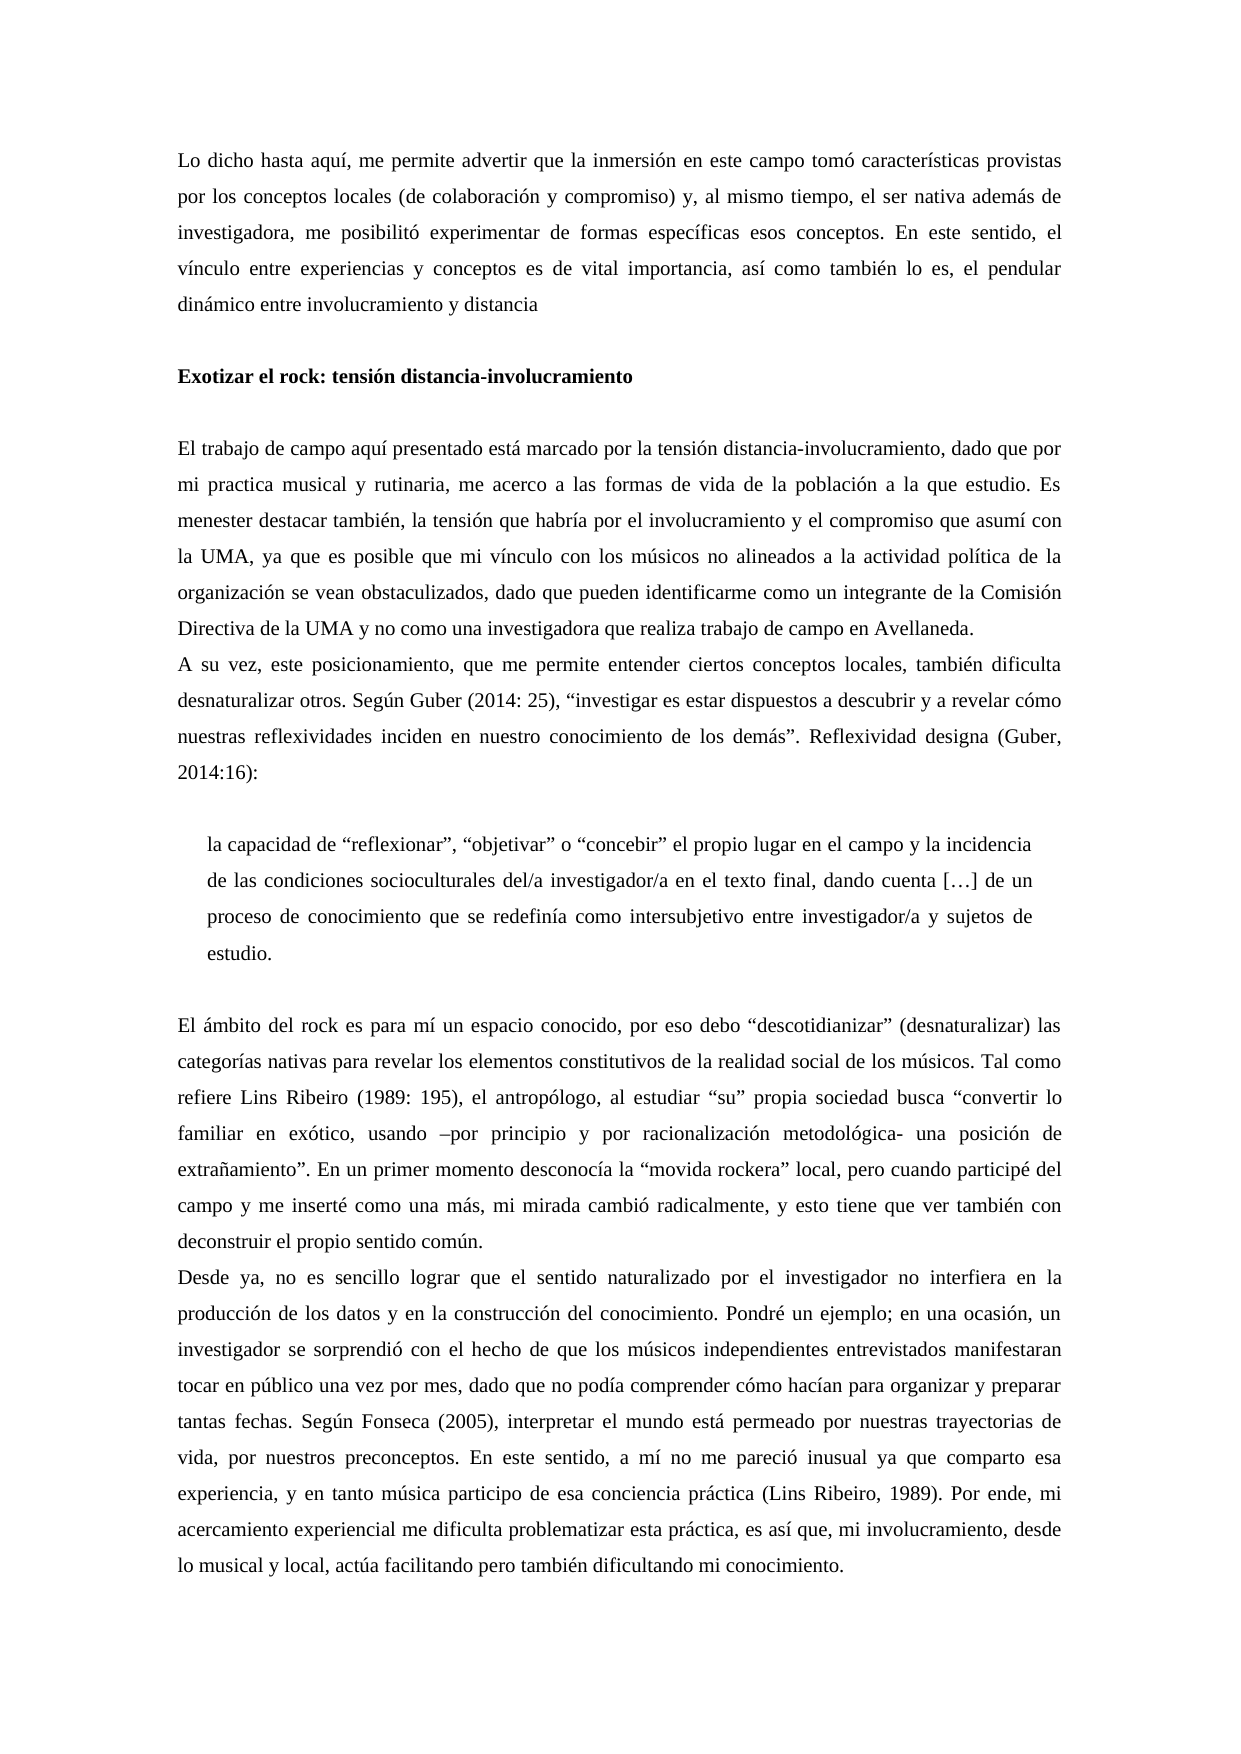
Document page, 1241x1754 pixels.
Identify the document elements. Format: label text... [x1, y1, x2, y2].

text la capacidad de “reflexionar”, “objetivar” o “concebir” el propio lugar en el campo y la incidencia de las condiciones socioculturales del/a investigador/a en el texto final, dando cuenta […] de un proceso de conocimiento que se redefinía como intersubjetivo entre investigador/a y sujetos de estudio. [207, 832, 1033, 964]
text Exotizar el rock: tensión distancia-involucramiento [177, 364, 1063, 388]
text Lo dicho hasta aquí, me permite advertir que la inmersión en este campo tomó características provistas por los conceptos locales (de colaboración y compromiso) y, al mismo tiempo, el ser nativa además de investigadora, me posibilitó experimentar de formas específicas esos conceptos. En este sentido, el vínculo entre experiencias y conceptos es de vital importancia, así como también lo es, el pendular dinámico entre involucramiento y distancia [177, 148, 1063, 316]
text A su vez, este posicionamiento, que me permite entender ciertos conceptos locales, también dificulta desnaturalizar otros. Según Guber (2014: 25), “investigar es estar dispuestos a descubrir y a revelar cómo nuestras reflexividades inciden en nuestro conocimiento de los demás”. Reflexividad designa (Guber, 2014:16): [177, 652, 1063, 784]
text El trabajo de campo aquí presentado está marcado por la tensión distancia-involucramiento, dado que por mi practica musical y rutinaria, me acerco a las formas de vida de la población a la que estudio. Es menester destacar también, la tensión que habría por el involucramiento y el compromiso que asumí con la UMA, ya que es posible que mi vínculo con los músicos no alineados a la actividad política de la organización se vean obstaculizados, dado que pueden identificarme como un integrante de la Comisión Directiva de la UMA y no como una investigadora que realiza trabajo de campo en Avellaneda. [177, 436, 1063, 640]
text El ámbito del rock es para mí un espacio conocido, por eso debo “descotidianizar” (desnaturalizar) las categorías nativas para revelar los elementos constitutivos de la realidad social de los músicos. Tal como refiere Lins Ribeiro (1989: 195), el antropólogo, al estudiar “su” propia sociedad busca “convertir lo familiar en exótico, usando –por principio y por racionalización metodológica- una posición de extrañamiento”. En un primer momento desconocía la “movida rockera” local, pero cuando participé del campo y me inserté como una más, mi mirada cambió radicalmente, y esto tiene que ver también con deconstruir el propio sentido común. [177, 1013, 1063, 1253]
text Desde ya, no es sencillo lograr que el sentido naturalizado por el investigador no interfiera en la producción de los datos y en la construcción del conocimiento. Pondré un ejemplo; en una ocasión, un investigador se sorprendió con el hecho de que los músicos independientes entrevistados manifestaran tocar en público una vez por mes, dado que no podía comprender cómo hacían para organizar y preparar tantas fechas. Según Fonseca (2005), interpretar el mundo está permeado por nuestras trayectorias de vida, por nuestros preconceptos. En este sentido, a mí no me pareció inusual ya que comparto esa experiencia, y en tanto música participo de esa conciencia práctica (Lins Ribeiro, 1989). Por ende, mi acercamiento experiencial me dificulta problematizar esta práctica, es así que, mi involucramiento, desde lo musical y local, actúa facilitando pero también dificultando mi conocimiento. [177, 1265, 1063, 1577]
